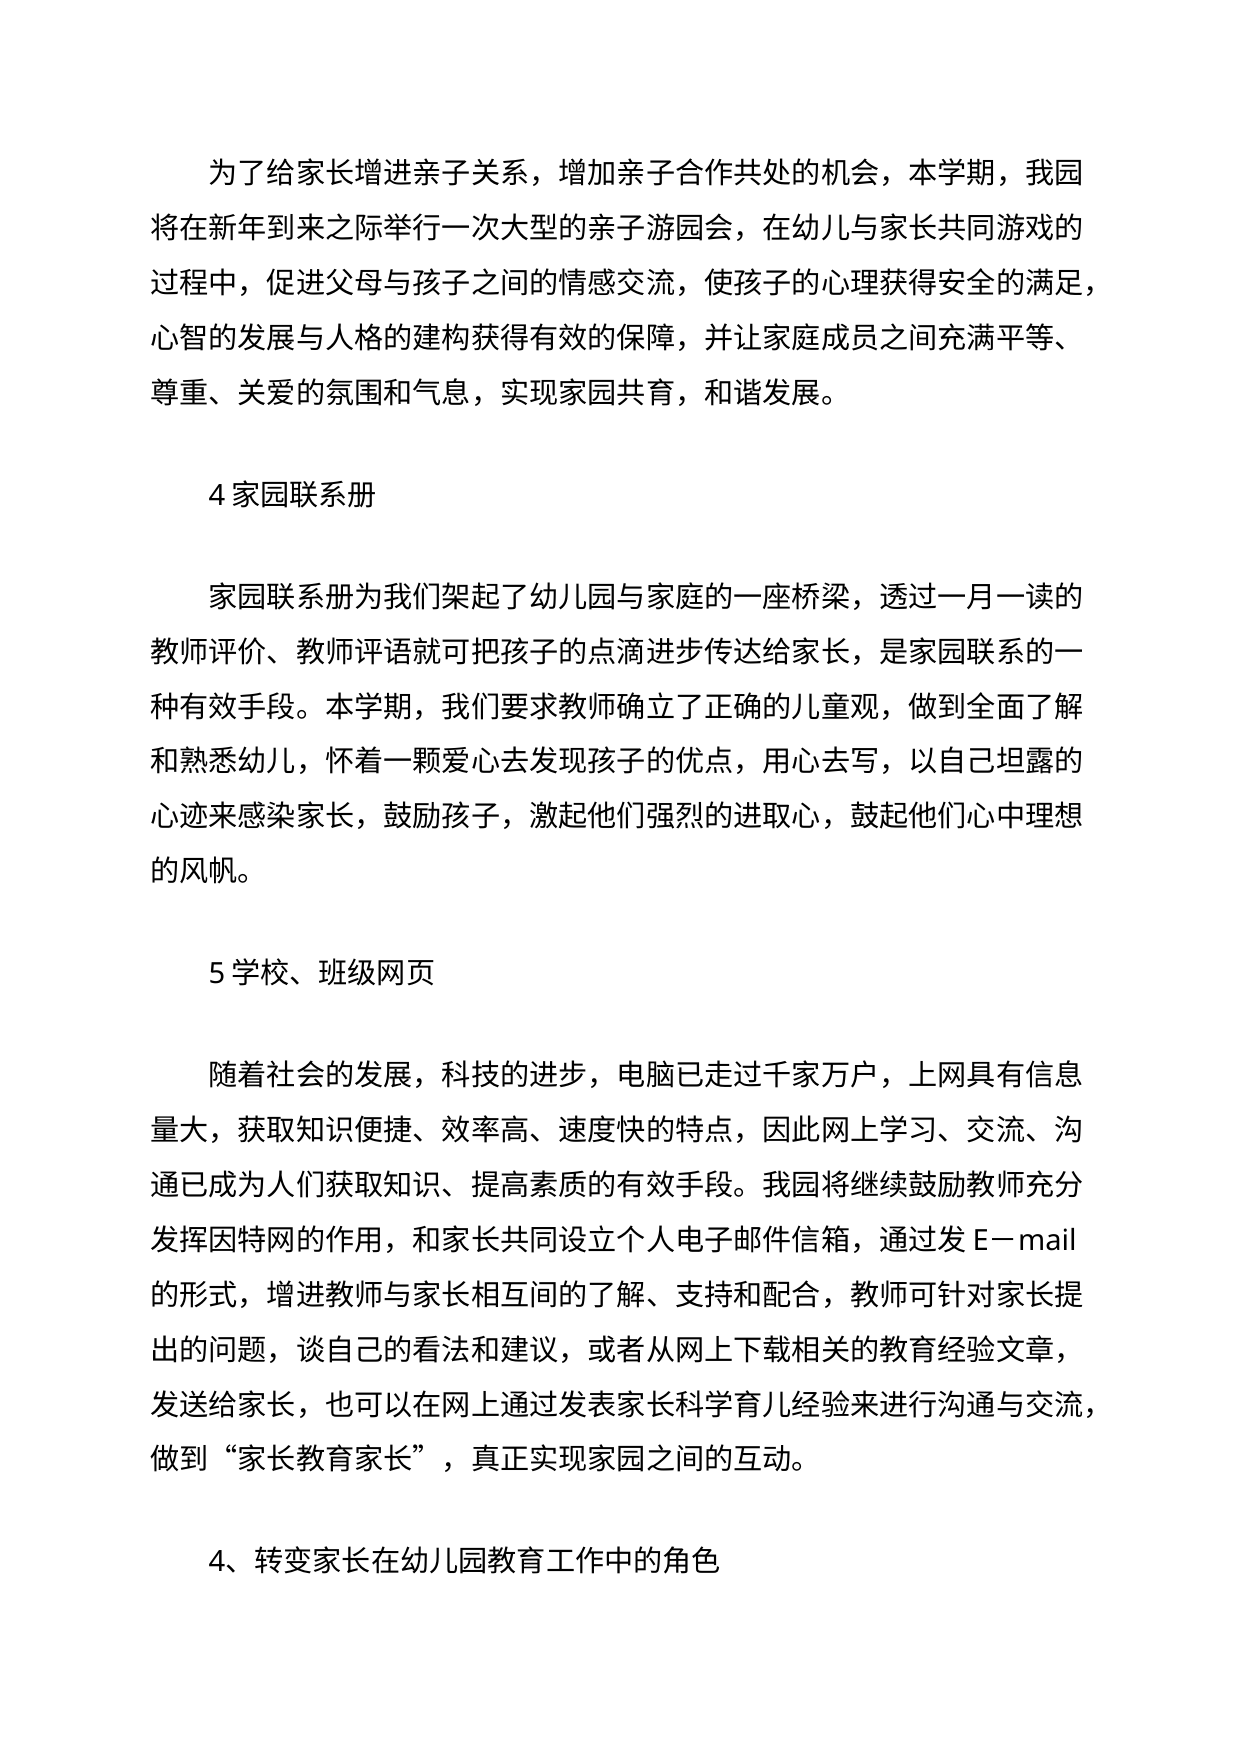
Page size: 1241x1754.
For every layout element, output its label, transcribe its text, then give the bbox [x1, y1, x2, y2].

text 随着社会的发展，科技的进步，电脑已走过千家万户，上网具有信息量大，获取知识便捷、效率高、速度快的特点，因此网上学习、交流、沟通已成为人们获取知识、提高素质的有效手段。我园将继续鼓励教师充分发挥因特网的作用，和家长共同设立个人电子邮件信箱，通过发E－mail的形式，增进教师与家长相互间的了解、支持和配合，教师可针对家长提出的问题，谈自己的看法和建议，或者从网上下载相关的教育经验文章，发送给家长，也可以在网上通过发表家长科学育儿经验来进行沟通与交流，做到“家长教育家长”，真正实现家园之间的互动。 [150, 1052, 1090, 1478]
text 4、转变家长在幼儿园教育工作中的角色 [150, 1538, 1090, 1580]
text 家园联系册为我们架起了幼儿园与家庭的一座桥梁，透过一月一读的教师评价、教师评语就可把孩子的点滴进步传达给家长，是家园联系的一种有效手段。本学期，我们要求教师确立了正确的儿童观，做到全面了解和熟悉幼儿，怀着一颗爱心去发现孩子的优点，用心去写，以自己坦露的心迹来感染家长，鼓励孩子，激起他们强烈的进取心，鼓起他们心中理想的风帆。 [150, 573, 1090, 890]
text 4家园联系册 [150, 471, 1090, 514]
text 为了给家长增进亲子关系，增加亲子合作共处的机会，本学期，我园将在新年到来之际举行一次大型的亲子游园会，在幼儿与家长共同游戏的过程中，促进父母与孩子之间的情感交流，使孩子的心理获得安全的满足，心智的发展与人格的建构获得有效的保障，并让家庭成员之间充满平等、尊重、关爱的氛围和气息，实现家园共育，和谐发展。 [150, 150, 1090, 412]
text 5学校、班级网页 [150, 949, 1090, 992]
